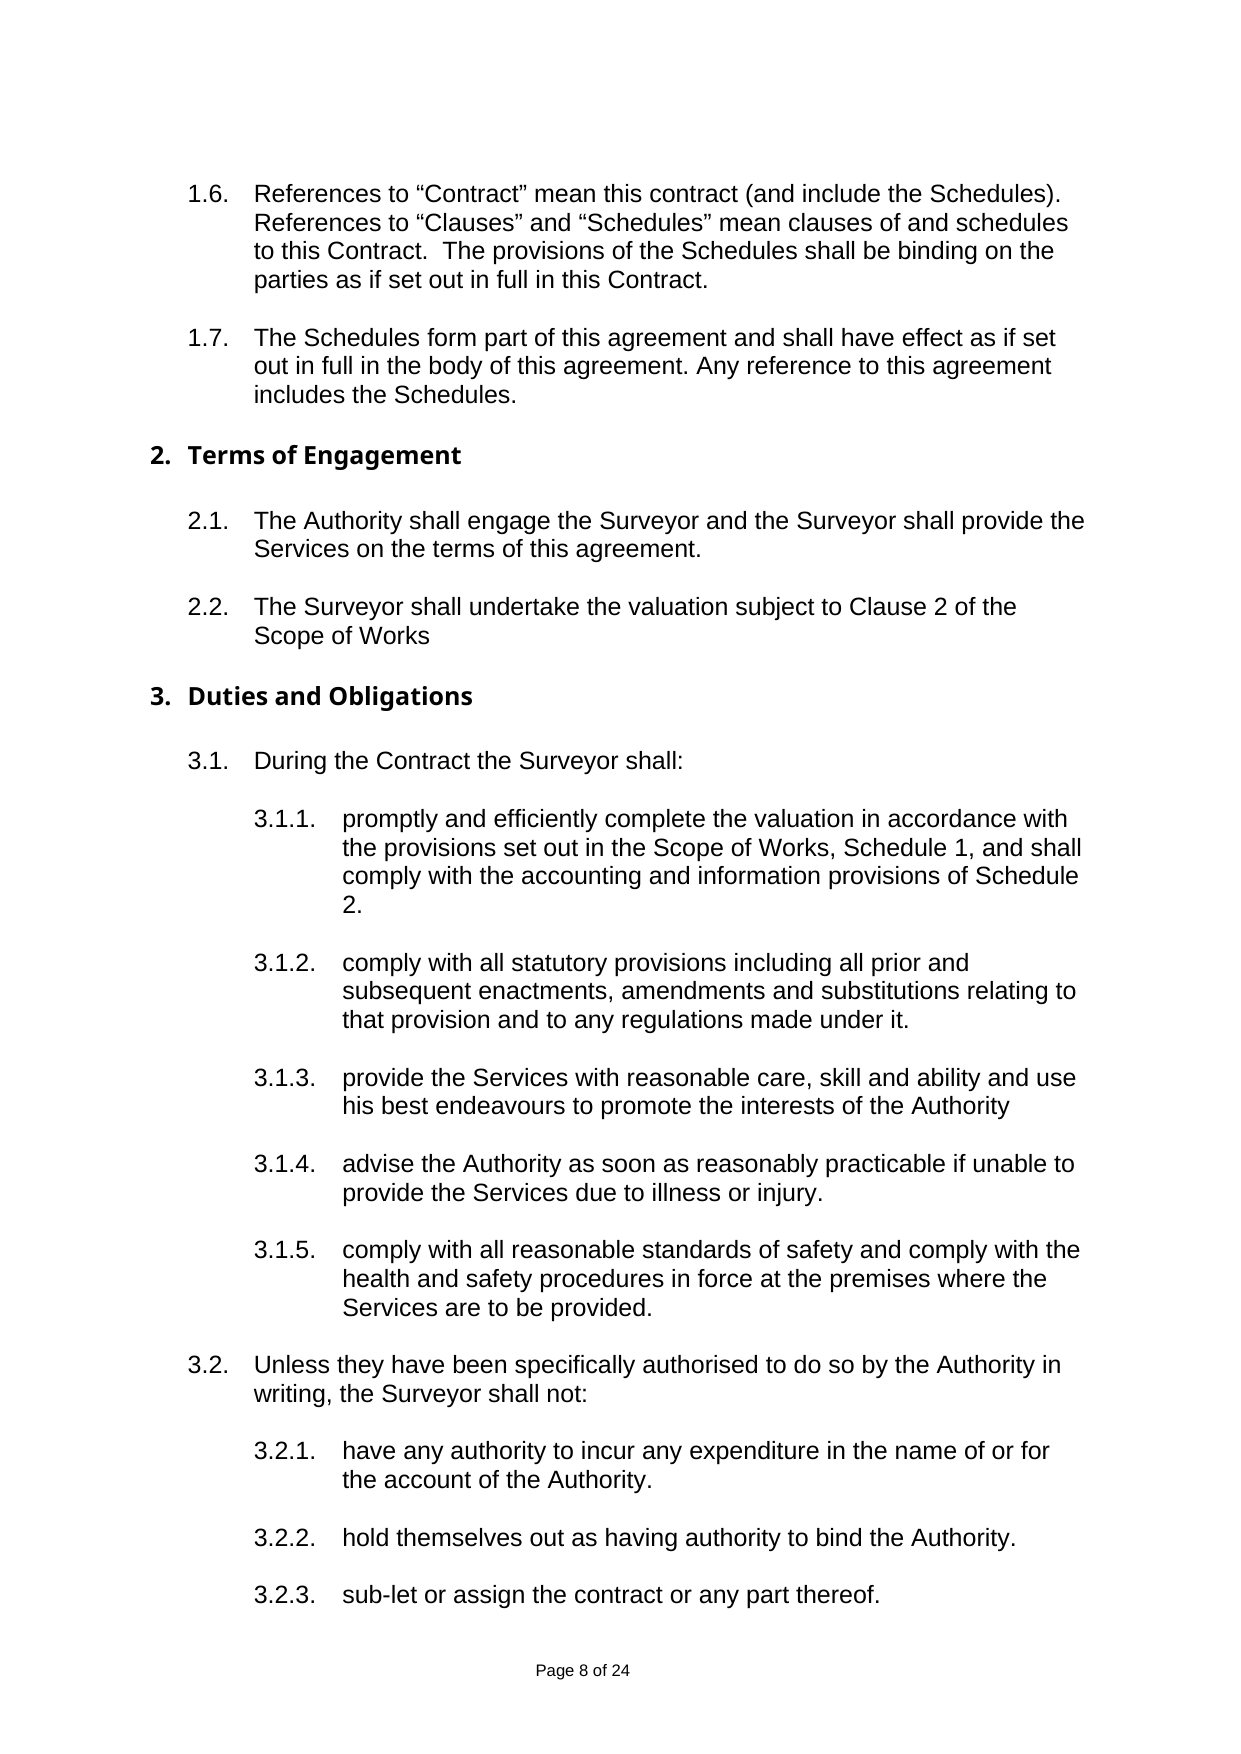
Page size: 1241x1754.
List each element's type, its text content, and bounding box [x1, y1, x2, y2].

text The Surveyor shall undertake the valuation subject to Clause 2 of the Scope of Works [187, 592, 1090, 649]
text References to “Contract” mean this contract (and include the Schedules). References to “Clauses” and “Schedules” mean clauses of and schedules to this Contract. The provisions of the Schedules shall be binding on the parties as if set out in full in this Contract. [187, 179, 1090, 294]
subtitle Duties and Obligations [150, 678, 1090, 712]
text The Authority shall engage the Surveyor and the Surveyor shall provide the Services on the terms of this agreement. [187, 506, 1090, 563]
text hold themselves out as having authority to bind the Authority. [253, 1522, 1090, 1551]
text have any authority to incur any expenditure in the name of or for the account of the Authority. [253, 1436, 1090, 1494]
text The Schedules form part of this agreement and shall have effect as if set out in full in the body of this agreement. Any reference to this agreement includes the Schedules. [187, 322, 1090, 409]
subtitle Terms of Engagement [150, 437, 1090, 472]
text provide the Services with reasonable care, skill and ability and use his best endeavours to promote the interests of the Authority [253, 1062, 1090, 1120]
text comply with all reasonable standards of safety and comply with the health and safety procedures in force at the premises where the Services are to be provided. [253, 1235, 1090, 1321]
text Unless they have been specifically authorised to do so by the Authority in writing, the Surveyor shall not: [187, 1350, 1090, 1407]
text promptly and efficiently complete the valuation in accordance with the provisions set out in the Scope of Works, Schedule 1, and shall comply with the accounting and information provisions of Schedule 2. [253, 804, 1090, 919]
text comply with all statutory provisions including all prior and subsequent enactments, amendments and substitutions relating to that provision and to any regulations made under it. [253, 947, 1090, 1034]
text During the Contract the Surveyor shall: [187, 746, 1090, 775]
text sub-let or assign the contract or any part thereof. [253, 1580, 1090, 1609]
text advise the Authority as soon as reasonably practicable if unable to provide the Services due to illness or injury. [253, 1149, 1090, 1206]
